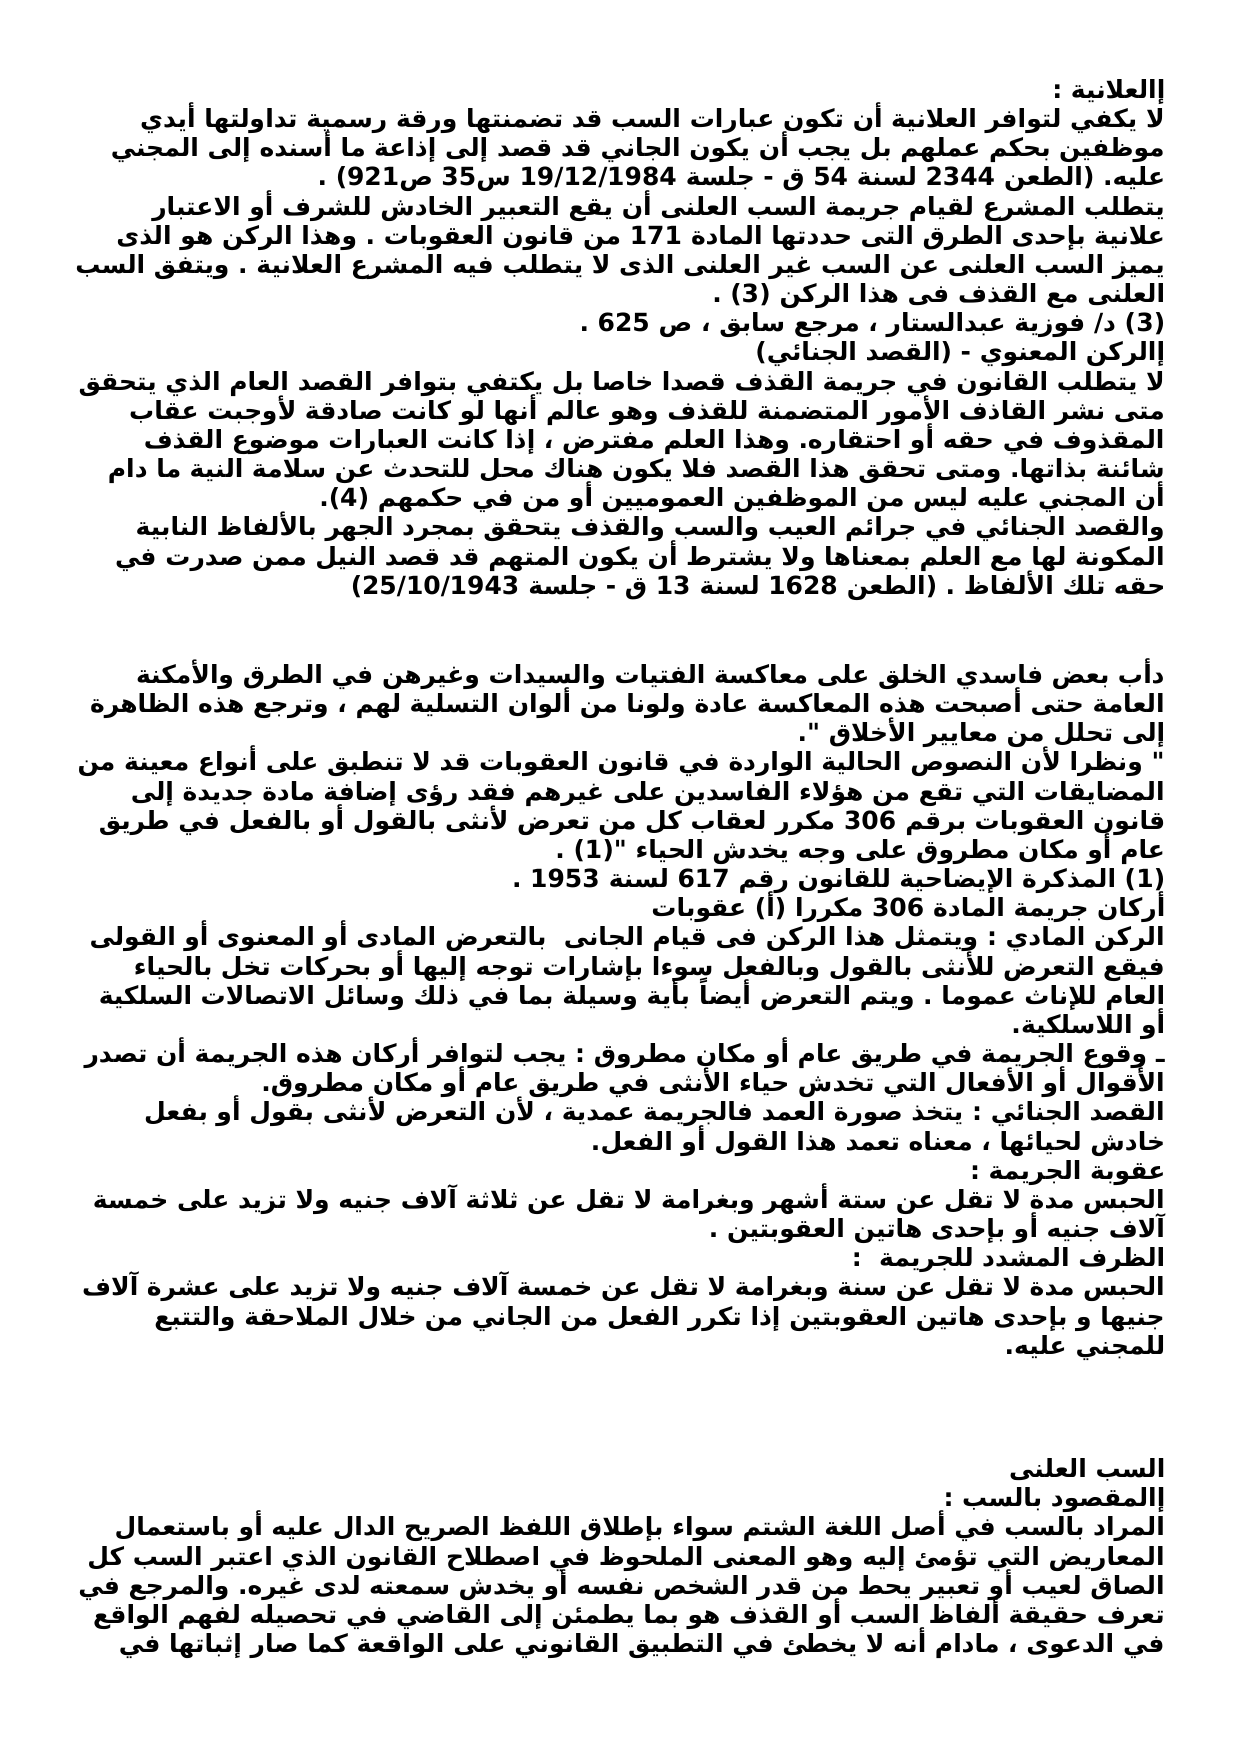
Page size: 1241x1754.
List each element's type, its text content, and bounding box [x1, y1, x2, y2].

text إالمقصود بالسب : [75, 1483, 1165, 1513]
text (3) د/ فوزية عبدالستار ، مرجع سابق ، ص 625 . [75, 308, 1165, 337]
text الظرف المشدد للجريمة : [75, 1243, 1165, 1273]
text والقصد الجنائي في جرائم العيب والسب والقذف يتحقق بمجرد الجهر بالألفاظ النابية المكونة لها مع العلم بمعناها ولا يشترط أن يكون المتهم قد قصد النيل ممن صدرت في حقه تلك الألفاظ . (الطعن 1628 لسنة 13 ق - جلسة 25/10/1943) [75, 512, 1165, 600]
text دأب بعض فاسدي الخلق على معاكسة الفتيات والسيدات وغيرهن في الطرق والأمكنة العامة حتى أصبحت هذه المعاكسة عادة ولونا من ألوان التسلية لهم ، وترجع هذه الظاهرة إلى تحلل من معايير الأخلاق ". [75, 660, 1165, 748]
text عقوبة الجريمة : [75, 1156, 1165, 1185]
text الحبس مدة لا تقل عن ستة أشهر وبغرامة لا تقل عن ثلاثة آلاف جنيه ولا تزيد على خمسة آلاف جنيه أو بإحدى هاتين العقوبتين . [75, 1185, 1165, 1243]
text إالركن المعنوي - (القصد الجنائي) [75, 337, 1165, 367]
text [75, 1513, 1165, 1658]
text " ونظرا لأن النصوص الحالية الواردة في قانون العقوبات قد لا تنطبق على أنواع معينة من المضايقات التي تقع من هؤلاء الفاسدين على غيرهم فقد رؤى إضافة مادة جديدة إلى قانون العقوبات برقم 306 مكرر لعقاب كل من تعرض لأنثى بالقول أو بالفعل في طريق عام أو مكان مطروق على وجه يخدش الحياء "(1) . [75, 748, 1165, 864]
text لا يتطلب القانون في جريمة القذف قصدا خاصا بل يكتفي بتوافر القصد العام الذي يتحقق متى نشر القاذف الأمور المتضمنة للقذف وهو عالم أنها لو كانت صادقة لأوجبت عقاب المقذوف في حقه أو احتقاره. وهذا العلم مفترض ، إذا كانت العبارات موضوع القذف شائنة بذاتها. ومتى تحقق هذا القصد فلا يكون هناك محل للتحدث عن سلامة النية ما دام أن المجني عليه ليس من الموظفين العموميين أو من في حكمهم (4). [75, 367, 1165, 512]
text (1) المذكرة الإيضاحية للقانون رقم 617 لسنة 1953 . [75, 864, 1165, 893]
text الحبس مدة لا تقل عن سنة وبغرامة لا تقل عن خمسة آلاف جنيه ولا تزيد على عشرة آلاف جنيها و بإحدى هاتين العقوبتين إذا تكرر الفعل من الجاني من خلال الملاحقة والتتبع للمجني عليه. [75, 1273, 1165, 1360]
text لا يكفي لتوافر العلانية أن تكون عبارات السب قد تضمنتها ورقة رسمية تداولتها أيدي موظفين بحكم عملهم بل يجب أن يكون الجاني قد قصد إلى إذاعة ما أسنده إلى المجني عليه. (الطعن 2344 لسنة 54 ق - جلسة 19/12/1984 س35 ص921) . [75, 104, 1165, 192]
text ـ وقوع الجريمة في طريق عام أو مكان مطروق : يجب لتوافر أركان هذه الجريمة أن تصدر الأقوال أو الأفعال التي تخدش حياء الأنثى في طريق عام أو مكان مطروق. [75, 1039, 1165, 1098]
text القصد الجنائي : يتخذ صورة العمد فالجريمة عمدية ، لأن التعرض لأنثى بقول أو بفعل خادش لحيائها ، معناه تعمد هذا القول أو الفعل. [75, 1098, 1165, 1156]
text الركن المادي : ويتمثل هذا الركن فى قيام الجانى بالتعرض المادى أو المعنوى أو القولى فيقع التعرض للأنثى بالقول وبالفعل سوءا بإشارات توجه إليها أو بحركات تخل بالحياء العام للإناث عموما . ويتم التعرض أيضاً بأية وسيلة بما في ذلك وسائل الاتصالات السلكية أو اللاسلكية. [75, 923, 1165, 1039]
text إالعلانية : [75, 75, 1165, 104]
text السب العلنى [75, 1454, 1165, 1483]
text يتطلب المشرع لقيام جريمة السب العلنى أن يقع التعبير الخادش للشرف أو الاعتبار علانية بإحدى الطرق التى حددتها المادة 171 من قانون العقوبات . وهذا الركن هو الذى يميز السب العلنى عن السب غير العلنى الذى لا يتطلب فيه المشرع العلانية . ويتفق السب العلنى مع القذف فى هذا الركن (3) . [75, 192, 1165, 308]
text أركان جريمة المادة 306 مكررا (أ) عقوبات [75, 893, 1165, 923]
